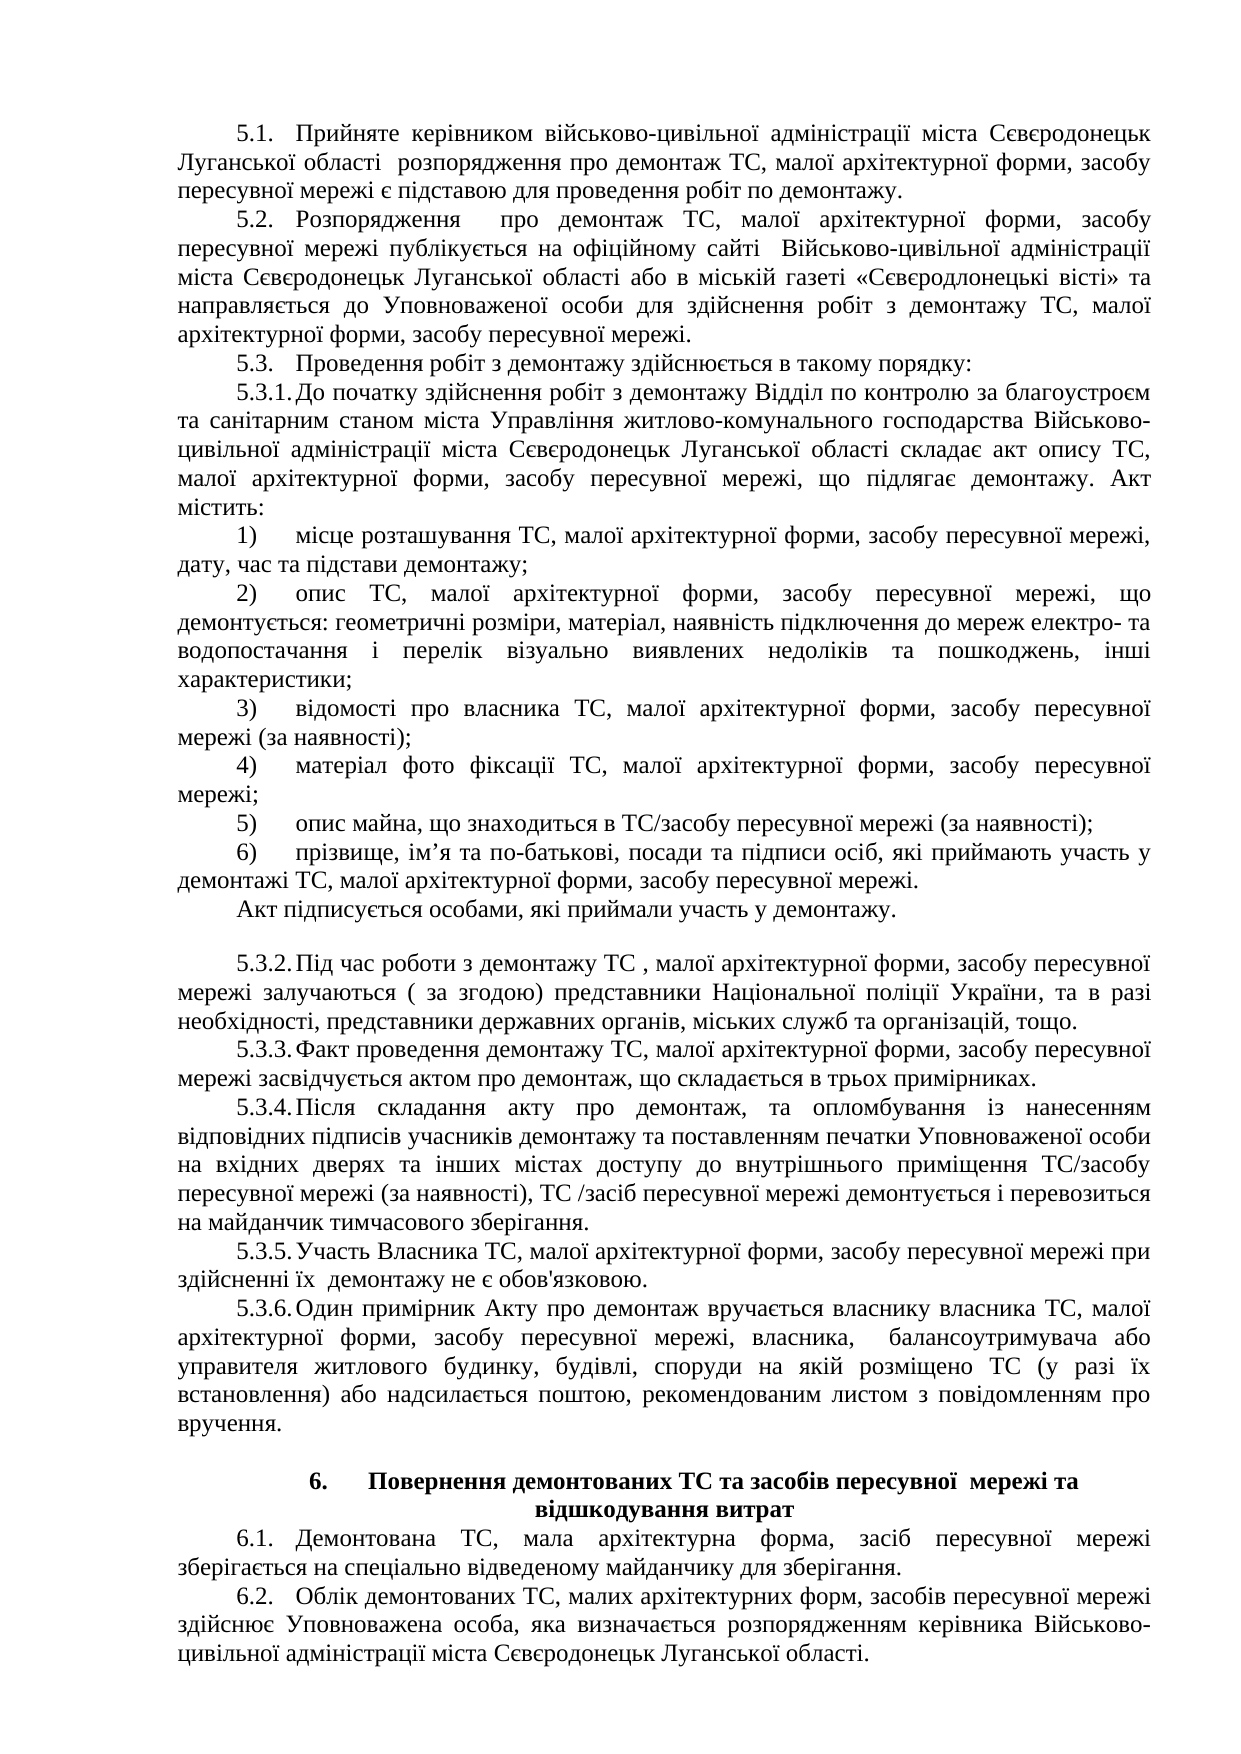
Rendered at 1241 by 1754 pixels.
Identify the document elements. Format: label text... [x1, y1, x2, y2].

list Факт проведення демонтажу ТС, малої архітектурної форми, засобу пересувної мережі засвідчується актом про демонтаж, що складається в трьох примірниках. [177, 1034, 1152, 1092]
list Повернення демонтованих ТС та засобів пересувної мережі та відшкодування витрат [177, 1466, 1152, 1523]
list Після складання акту про демонтаж, та опломбування із нанесенням відповідних підписів учасників демонтажу та поставленням печатки Уповноваженої особи на вхідних дверях та інших містах доступу до внутрішнього приміщення ТС/засобу пересувної мережі (за наявності), ТС /засіб пересувної мережі демонтується і перевозиться на майданчик тимчасового зберігання. [177, 1092, 1152, 1236]
list опис ТС, малої архітектурної форми, засобу пересувної мережі, що демонтується: геометричні розміри, матеріал, наявність підключення до мереж електро- та водопостачання і перелік візуально виявлених недоліків та пошкоджень, інші характеристики; [177, 578, 1152, 693]
list Один примірник Акту про демонтаж вручається власнику власника ТС, малої архітектурної форми, засобу пересувної мережі, власника, балансоутримувача або управителя житлового будинку, будівлі, споруди на якій розміщено ТС (у разі їх встановлення) або надсилається поштою, рекомендованим листом з повідомленням про вручення. [177, 1293, 1152, 1437]
list Участь Власника ТС, малої архітектурної форми, засобу пересувної мережі при здійсненні їх демонтажу не є обов'язковою. [177, 1236, 1152, 1293]
list До початку здійснення робіт з демонтажу Відділ по контролю за благоустроєм та санітарним станом міста Управління житлово-комунального господарства Військово-цивільної адміністрації міста Сєвєродонецьк Луганської області складає акт опису ТС, малої архітектурної форми, засобу пересувної мережі, що підлягає демонтажу. Акт містить: [177, 377, 1152, 521]
list Розпорядження про демонтаж ТС, малої архітектурної форми, засобу пересувної мережі публікується на офіційному сайті Військово-цивільної адміністрації міста Сєвєродонецьк Луганської області або в міській газеті «Сєвєродлонецькі вісті» та направляється до Уповноваженої особи для здійснення робіт з демонтажу ТС, малої архітектурної форми, засобу пересувної мережі. [177, 204, 1152, 348]
list відомості про власника ТС, малої архітектурної форми, засобу пересувної мережі (за наявності); [177, 693, 1152, 751]
list прізвище, ім’я та по-батькові, посади та підписи осіб, які приймають участь у демонтажі ТС, малої архітектурної форми, засобу пересувної мережі. [177, 837, 1152, 894]
list матеріал фото фіксації ТС, малої архітектурної форми, засобу пересувної мережі; [177, 751, 1152, 808]
list Облік демонтованих ТС, малих архітектурних форм, засобів пересувної мережі здійснює Уповноважена особа, яка визначається розпорядженням керівника Військово-цивільної адміністрації міста Сєвєродонецьк Луганської області. [177, 1581, 1152, 1667]
list Прийняте керівником військово-цивільної адміністрації міста Сєвєродонецьк Луганської області розпорядження про демонтаж ТС, малої архітектурної форми, засобу пересувної мережі є підставою для проведення робіт по демонтажу. [177, 118, 1152, 204]
list Під час роботи з демонтажу ТС , малої архітектурної форми, засобу пересувної мережі залучаються ( за згодою) представники Національної поліції України, та в разі необхідності, представники державних органів, міських служб та організацій, тощо. [177, 948, 1152, 1034]
list Проведення робіт з демонтажу здійснюється в такому порядку: [177, 348, 1152, 377]
list опис майна, що знаходиться в ТС/засобу пересувної мережі (за наявності); [177, 808, 1152, 837]
list Демонтована ТС, мала архітектурна форма, засіб пересувної мережі зберігається на спеціально відведеному майданчику для зберігання. [177, 1523, 1152, 1581]
list місце розташування ТС, малої архітектурної форми, засобу пересувної мережі, дату, час та підстави демонтажу; [177, 521, 1152, 578]
text Акт підписується особами, які приймали участь у демонтажу. [177, 894, 1152, 923]
